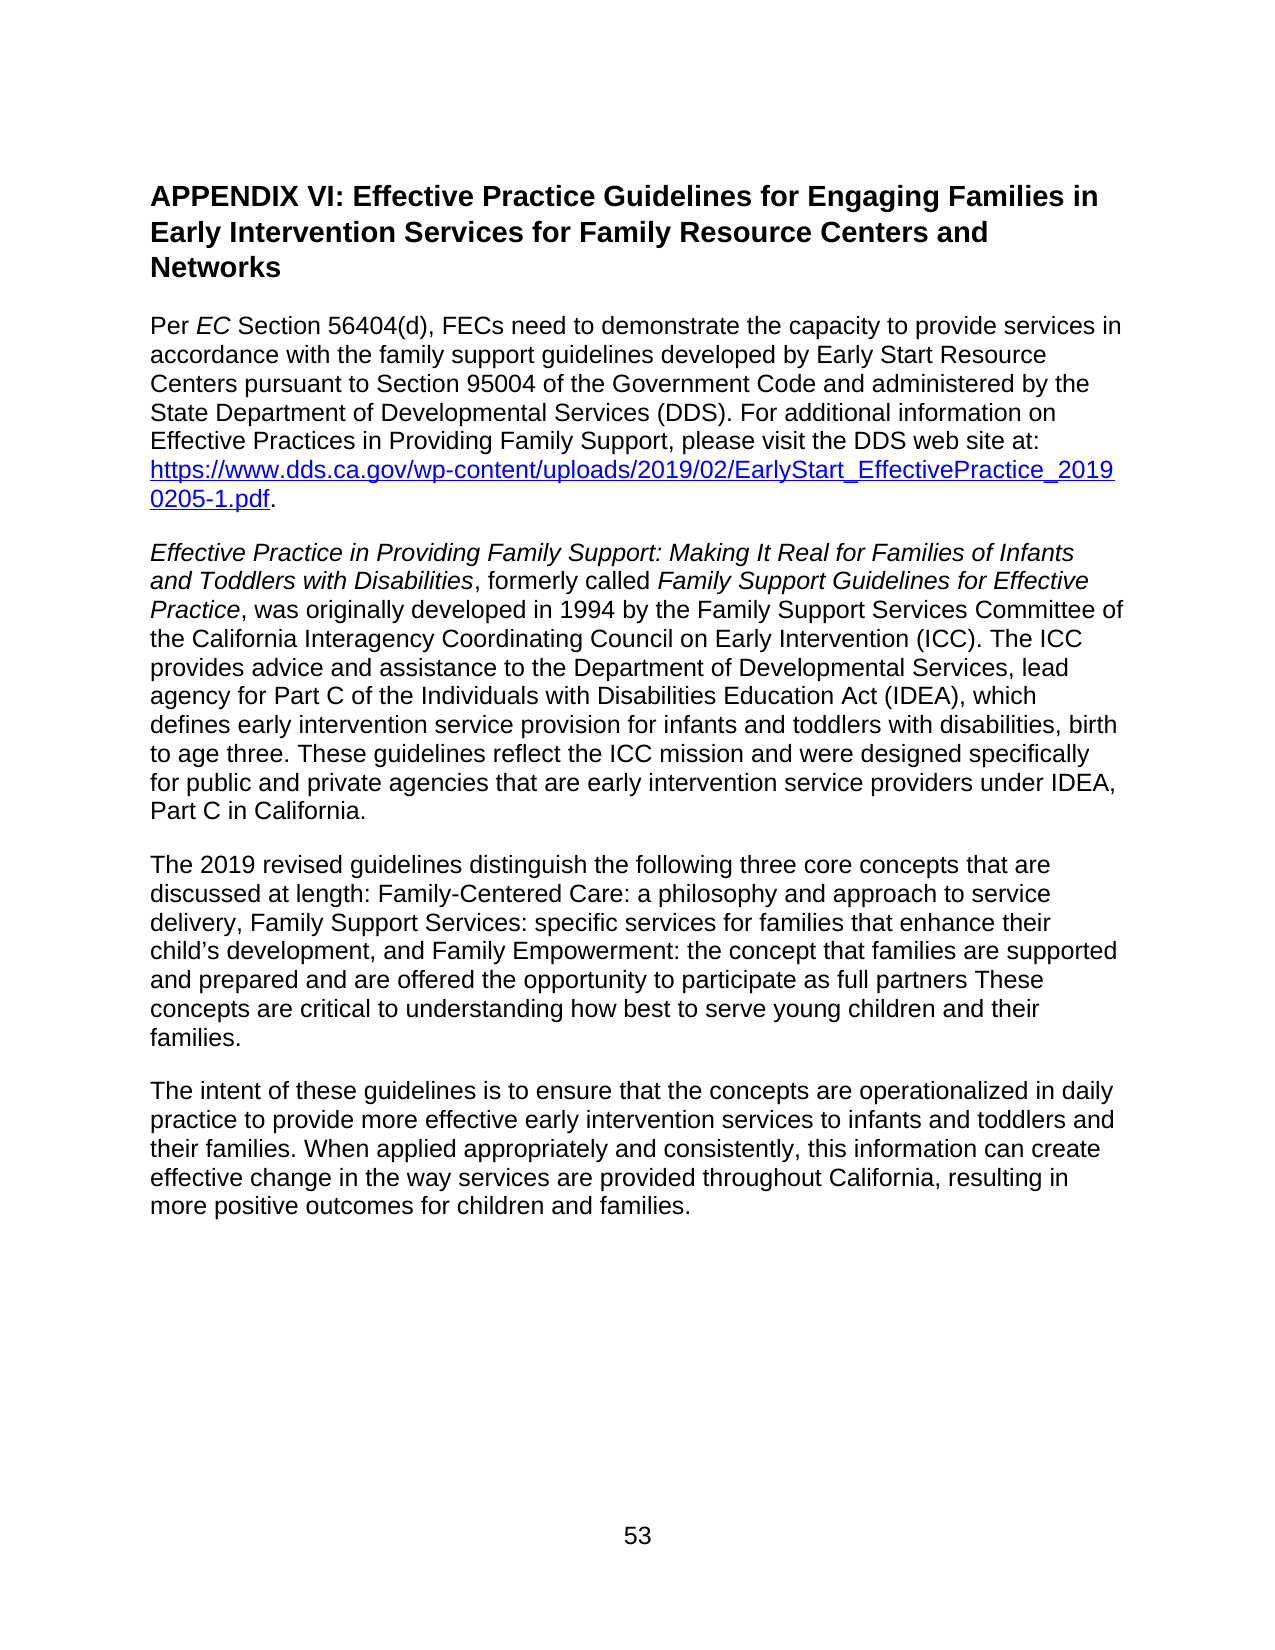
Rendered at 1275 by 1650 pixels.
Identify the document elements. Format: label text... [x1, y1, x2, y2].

text The 2019 revised guidelines distinguish the following three core concepts that are discussed at length: Family-Centered Care: a philosophy and approach to service delivery, Family Support Services: specific services for families that enhance their child’s development, and Family Empowerment: the concept that families are supported and prepared and are offered the opportunity to participate as full partners These concepts are critical to understanding how best to serve young children and their families. [150, 850, 1125, 1051]
text Effective Practice in Providing Family Support: Making It Real for Families of Infants and Toddlers with Disabilities, formerly called Family Support Guidelines for Effective Practice, was originally developed in 1994 by the Family Support Services Committee of the California Interagency Coordinating Council on Early Intervention (ICC). The ICC provides advice and assistance to the Department of Developmental Services, lead agency for Part C of the Individuals with Disabilities Education Act (IDEA), which defines early intervention service provision for infants and toddlers with disabilities, birth to age three. These guidelines reflect the ICC mission and were designed specifically for public and private agencies that are early intervention service providers under IDEA, Part C in California. [150, 537, 1125, 825]
text The intent of these guidelines is to ensure that the concepts are operationalized in daily practice to provide more effective early intervention services to infants and toddlers and their families. When applied appropriately and consistently, this information can create effective change in the way services are provided throughout California, resulting in more positive outcomes for children and families. [150, 1076, 1125, 1220]
text Per EC Section 56404(d), FECs need to demonstrate the capacity to provide services in accordance with the family support guidelines developed by Early Start Resource Centers pursuant to Section 95004 of the Government Code and administered by the State Department of Developmental Services (DDS). For additional information on Effective Practices in Providing Family Support, please visit the DDS web site at: https://www.dds.ca.gov/wp-content/uploads/2019/02/EarlyStart_EffectivePractice_20190205-1.pdf. [150, 311, 1125, 512]
subtitle APPENDIX VI: Effective Practice Guidelines for Engaging Families in Early Intervention Services for Family Resource Centers and Networks [150, 179, 1125, 284]
